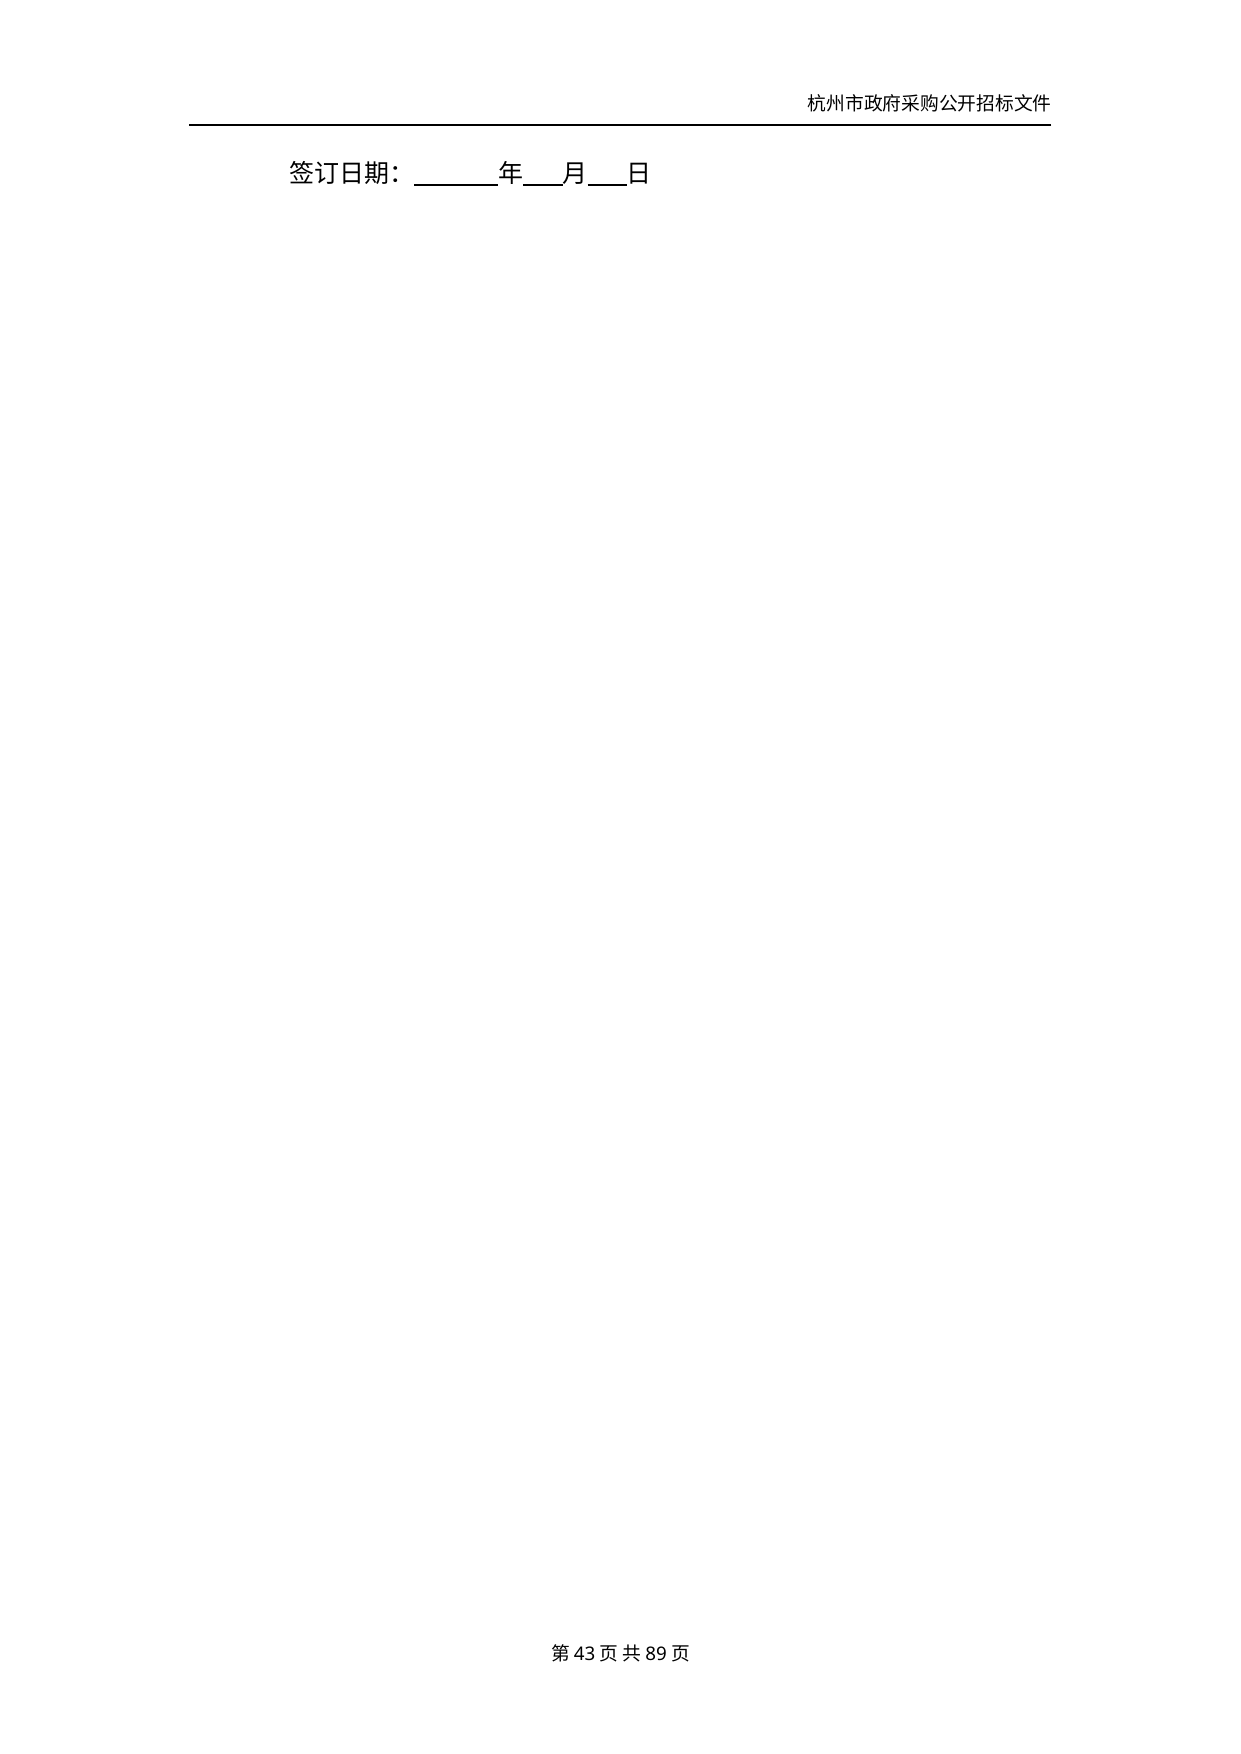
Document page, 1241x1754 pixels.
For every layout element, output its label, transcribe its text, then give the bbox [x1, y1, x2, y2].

text 签订日期： 年 月 日 [189, 153, 1051, 190]
